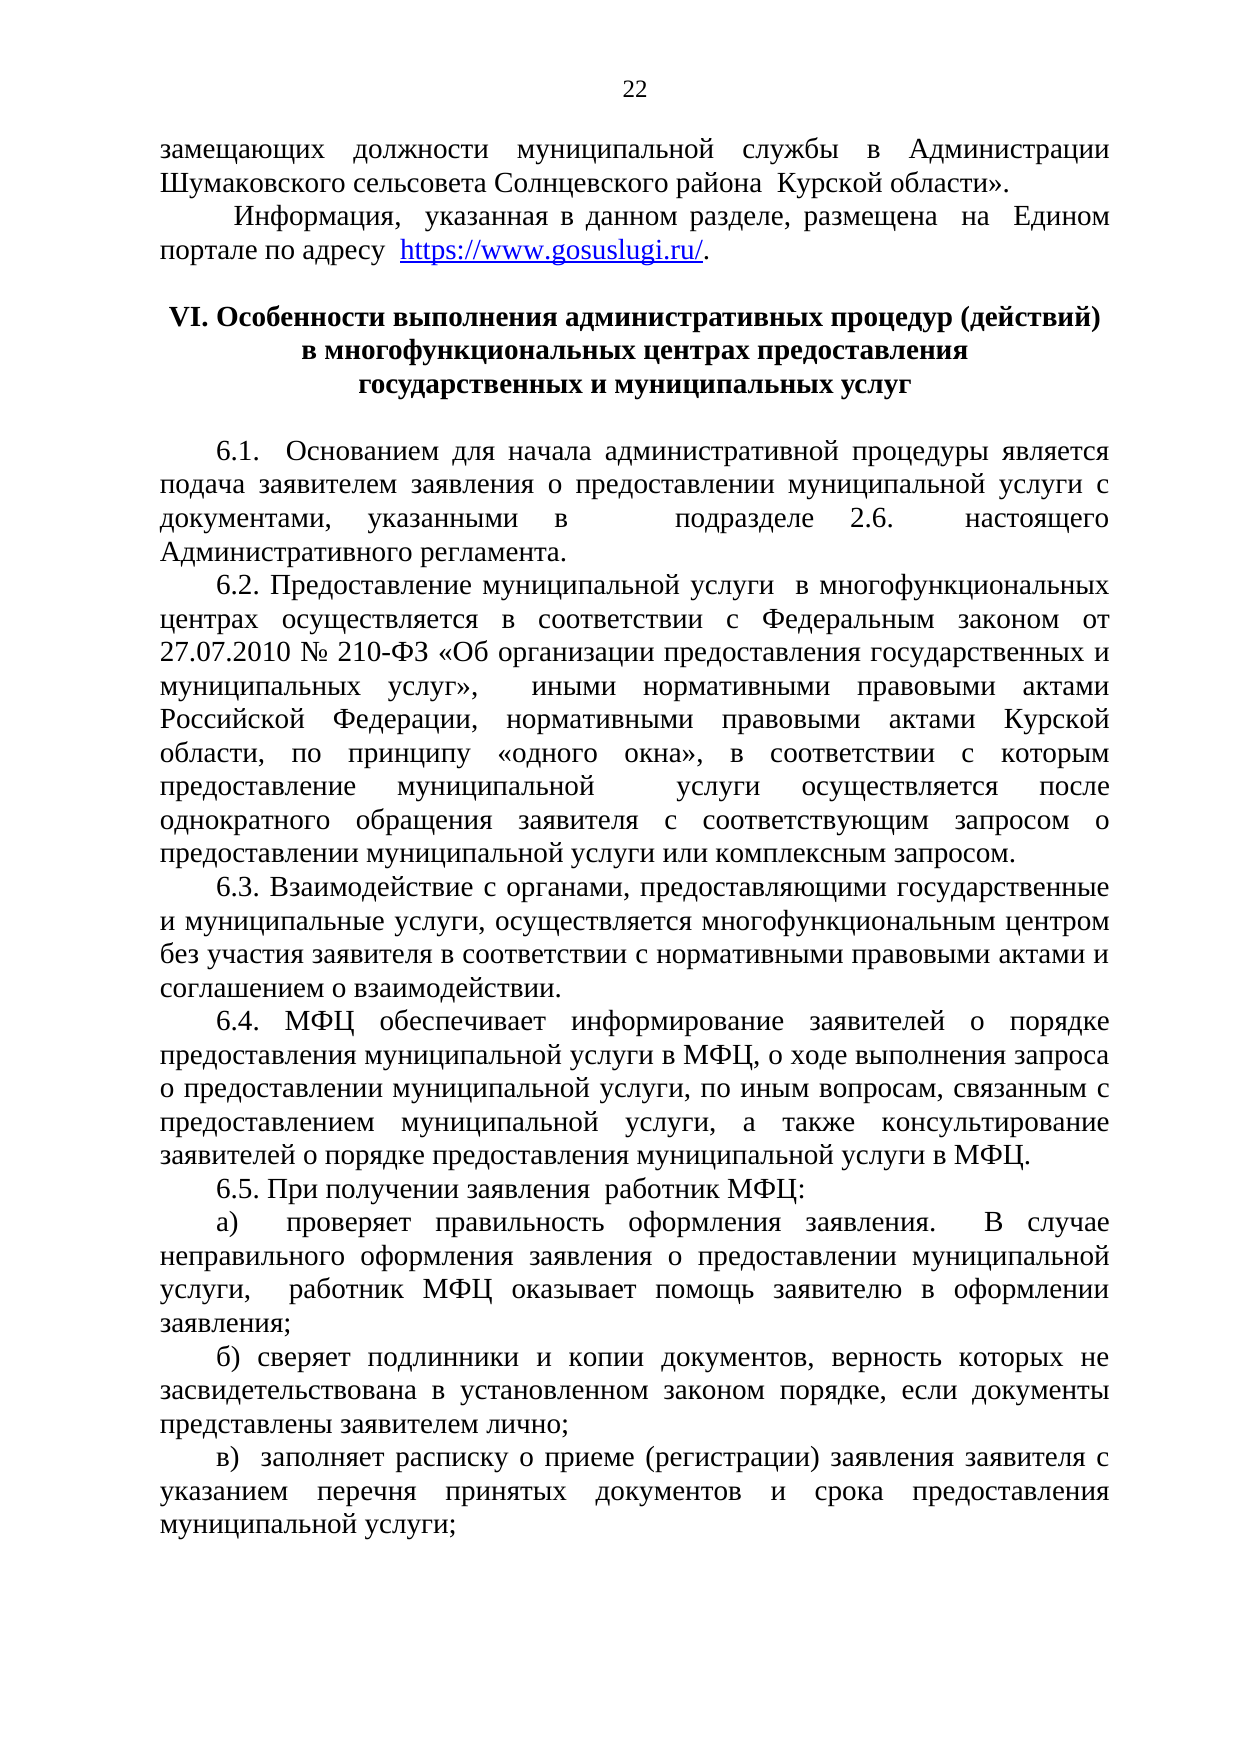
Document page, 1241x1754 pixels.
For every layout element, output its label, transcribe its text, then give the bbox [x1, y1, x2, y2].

text 6.1. Основанием для начала административной процедуры является подача заявителем заявления о предоставлении муниципальной услуги с документами, указанными в подразделе 2.6. настоящего Административного регламента. [159, 433, 1110, 567]
text VI. Особенности выполнения административных процедур (действий) в многофункциональных центрах предоставления [159, 299, 1110, 366]
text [159, 131, 1110, 198]
text а) проверяет правильность оформления заявления. В случае неправильного оформления заявления о предоставлении муниципальной услуги, работник МФЦ оказывает помощь заявителю в оформлении заявления; [159, 1204, 1110, 1339]
text 6.2. Предоставление муниципальной услуги в многофункциональных центрах осуществляется в соответствии с Федеральным законом от 27.07.2010 № 210-ФЗ «Об организации предоставления государственных и муниципальных услуг», иными нормативными правовыми актами Российской Федерации, нормативными правовыми актами Курской области, по принципу «одного окна», в соответствии с которым предоставление муниципальной услуги осуществляется после однократного обращения заявителя с соответствующим запросом о предоставлении муниципальной услуги или комплексным запросом. [159, 567, 1110, 869]
text 6.4. МФЦ обеспечивает информирование заявителей о порядке предоставления муниципальной услуги в МФЦ, о ходе выполнения запроса о предоставлении муниципальной услуги, по иным вопросам, связанным с предоставлением муниципальной услуги, а также консультирование заявителей о порядке предоставления муниципальной услуги в МФЦ. [159, 1003, 1110, 1171]
text б) сверяет подлинники и копии документов, верность которых не засвидетельствована в установленном законом порядке, если документы представлены заявителем лично; [159, 1339, 1110, 1439]
text в) заполняет расписку о приеме (регистрации) заявления заявителя с указанием перечня принятых документов и срока предоставления муниципальной услуги; [159, 1439, 1110, 1540]
text государственных и муниципальных услуг [159, 366, 1110, 399]
text 6.3. Взаимодействие с органами, предоставляющими государственные и муниципальные услуги, осуществляется многофункциональным центром без участия заявителя в соответствии с нормативными правовыми актами и соглашением о взаимодействии. [159, 869, 1110, 1003]
text 6.5. При получении заявления работник МФЦ: [159, 1171, 1110, 1204]
text Информация, указанная в данном разделе, размещена на Едином портале по адресу https://www.gosuslugi.ru/. [159, 198, 1110, 265]
